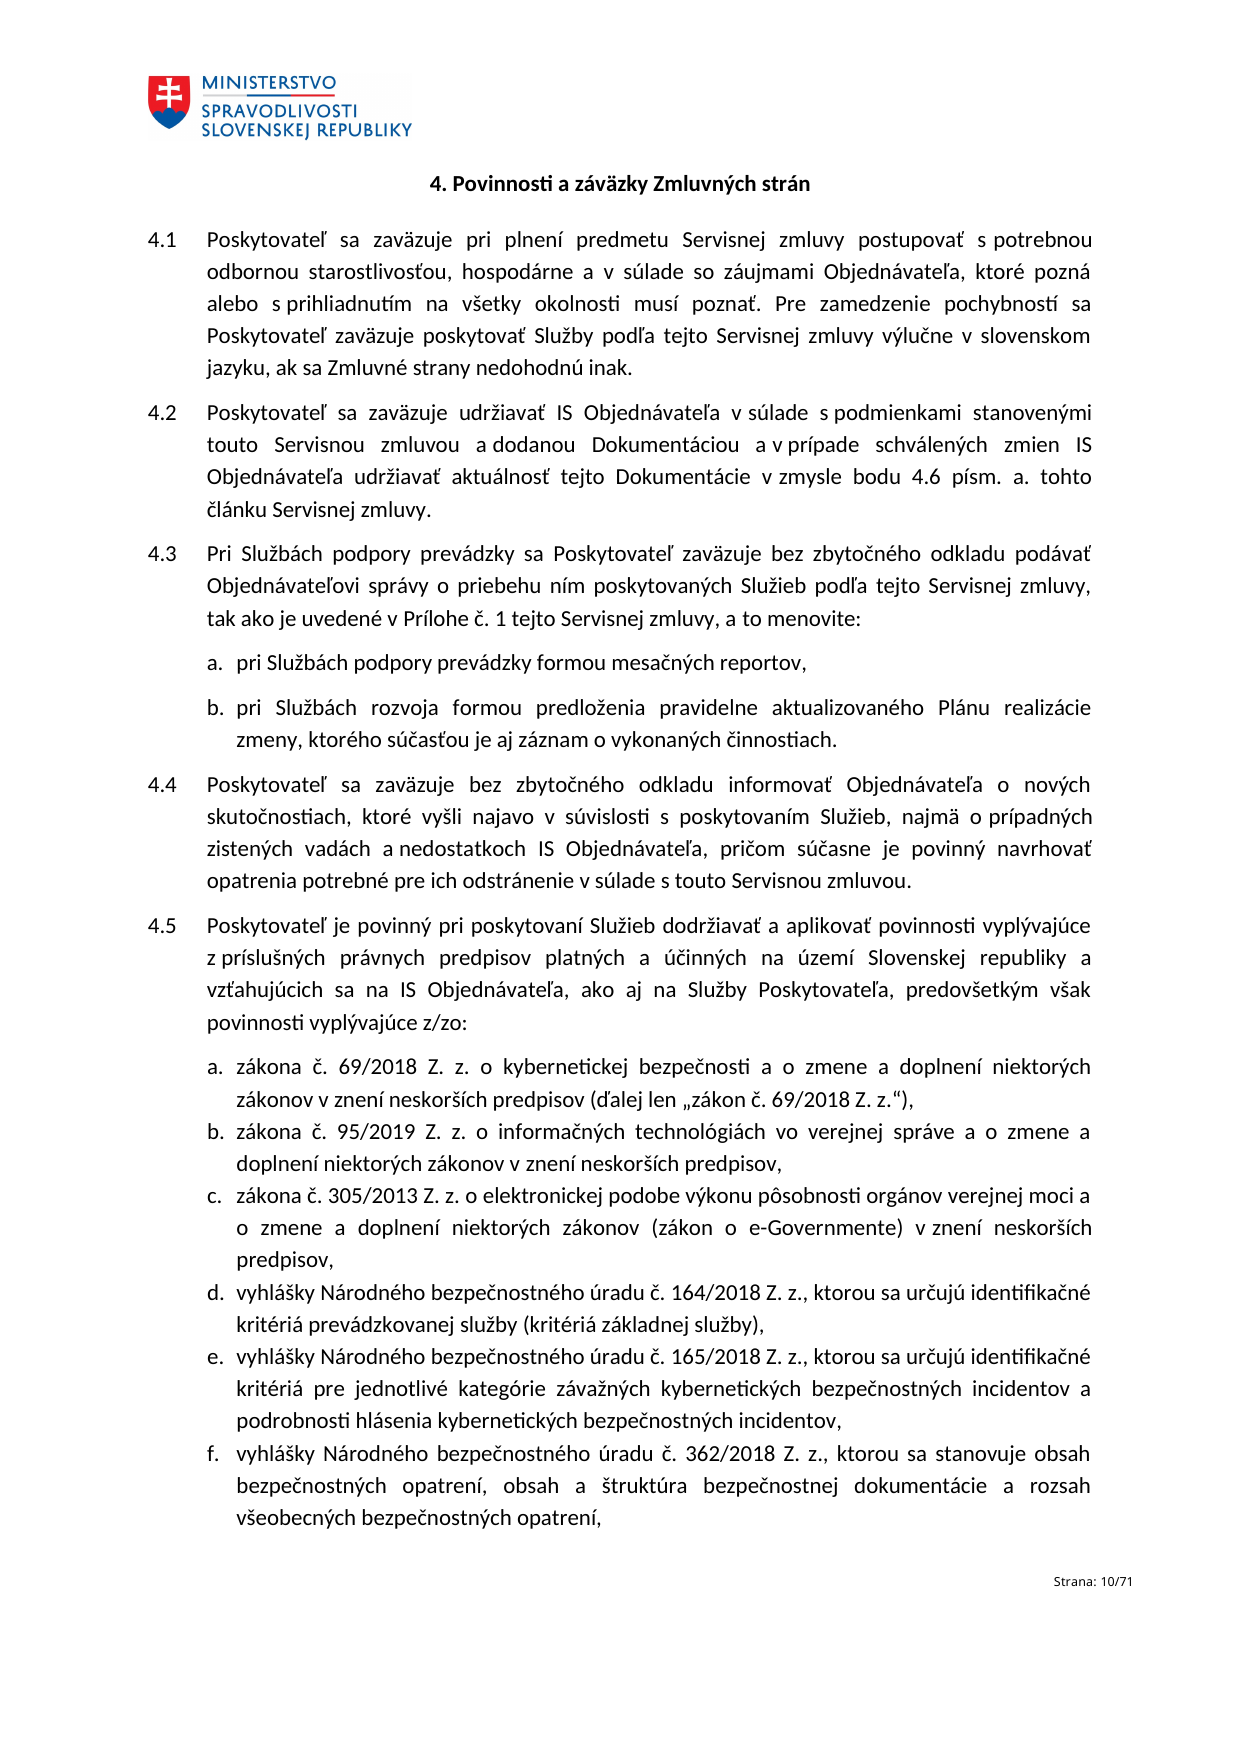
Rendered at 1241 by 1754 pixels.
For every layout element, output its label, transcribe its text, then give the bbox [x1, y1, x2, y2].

list Poskytovateľ je povinný pri poskytovaní Služieb dodržiavať a aplikovať povinnosti vyplývajúce z príslušných právnych predpisov platných a účinných na území Slovenskej republiky a vzťahujúcich sa na IS Objednávateľa, ako aj na Služby Poskytovateľa, predovšetkým však povinnosti vyplývajúce z/zo: [148, 911, 1093, 1036]
list vyhlášky Národného bezpečnostného úradu č. 165/2018 Z. z., ktorou sa určujú identifikačné kritériá pre jednotlivé kategórie závažných kybernetických bezpečnostných incidentov a podrobnosti hlásenia kybernetických bezpečnostných incidentov, [207, 1342, 1093, 1434]
subtitle 4. Povinnosti a záväzky Zmluvných strán [148, 169, 1093, 197]
list Poskytovateľ sa zaväzuje udržiavať IS Objednávateľa v súlade s podmienkami stanovenými touto Servisnou zmluvou a dodanou Dokumentáciou a v prípade schválených zmien IS Objednávateľa udržiavať aktuálnosť tejto Dokumentácie v zmysle bodu 4.6 písm. a. tohto článku Servisnej zmluvy. [148, 398, 1093, 523]
list Poskytovateľ sa zaväzuje bez zbytočného odkladu informovať Objednávateľa o nových skutočnostiach, ktoré vyšli najavo v súvislosti s poskytovaním Služieb, najmä o prípadných zistených vadách a nedostatkoch IS Objednávateľa, pričom súčasne je povinný navrhovať opatrenia potrebné pre ich odstránenie v súlade s touto Servisnou zmluvou. [148, 770, 1093, 894]
list zákona č. 305/2013 Z. z. o elektronickej podobe výkonu pôsobnosti orgánov verejnej moci a o zmene a doplnení niektorých zákonov (zákon o e-Governmente) v znení neskorších predpisov, [207, 1181, 1093, 1274]
list zákona č. 69/2018 Z. z. o kybernetickej bezpečnosti a o zmene a doplnení niektorých zákonov v znení neskorších predpisov (ďalej len „zákon č. 69/2018 Z. z.“), [207, 1052, 1093, 1113]
list Pri Službách podpory prevádzky sa Poskytovateľ zaväzuje bez zbytočného odkladu podávať Objednávateľovi správy o priebehu ním poskytovaných Služieb podľa tejto Servisnej zmluvy, tak ako je uvedené v Prílohe č. 1 tejto Servisnej zmluvy, a to menovite: [148, 539, 1093, 632]
list zákona č. 95/2019 Z. z. o informačných technológiách vo verejnej správe a o zmene a doplnení niektorých zákonov v znení neskorších predpisov, [207, 1117, 1093, 1177]
list pri Službách podpory prevádzky formou mesačných reportov, [207, 648, 1093, 676]
list Poskytovateľ sa zaväzuje pri plnení predmetu Servisnej zmluvy postupovať s potrebnou odbornou starostlivosťou, hospodárne a v súlade so záujmami Objednávateľa, ktoré pozná alebo s prihliadnutím na všetky okolnosti musí poznať. Pre zamedzenie pochybností sa Poskytovateľ zaväzuje poskytovať Služby podľa tejto Servisnej zmluvy výlučne v slovenskom jazyku, ak sa Zmluvné strany nedohodnú inak. [148, 225, 1093, 381]
picture [147, 73, 413, 141]
list vyhlášky Národného bezpečnostného úradu č. 164/2018 Z. z., ktorou sa určujú identifikačné kritériá prevádzkovanej služby (kritériá základnej služby), [207, 1278, 1093, 1338]
list pri Službách rozvoja formou predloženia pravidelne aktualizovaného Plánu realizácie zmeny, ktorého súčasťou je aj záznam o vykonaných činnostiach. [207, 693, 1093, 753]
list vyhlášky Národného bezpečnostného úradu č. 362/2018 Z. z., ktorou sa stanovuje obsah bezpečnostných opatrení, obsah a štruktúra bezpečnostnej dokumentácie a rozsah všeobecných bezpečnostných opatrení, [207, 1439, 1093, 1531]
